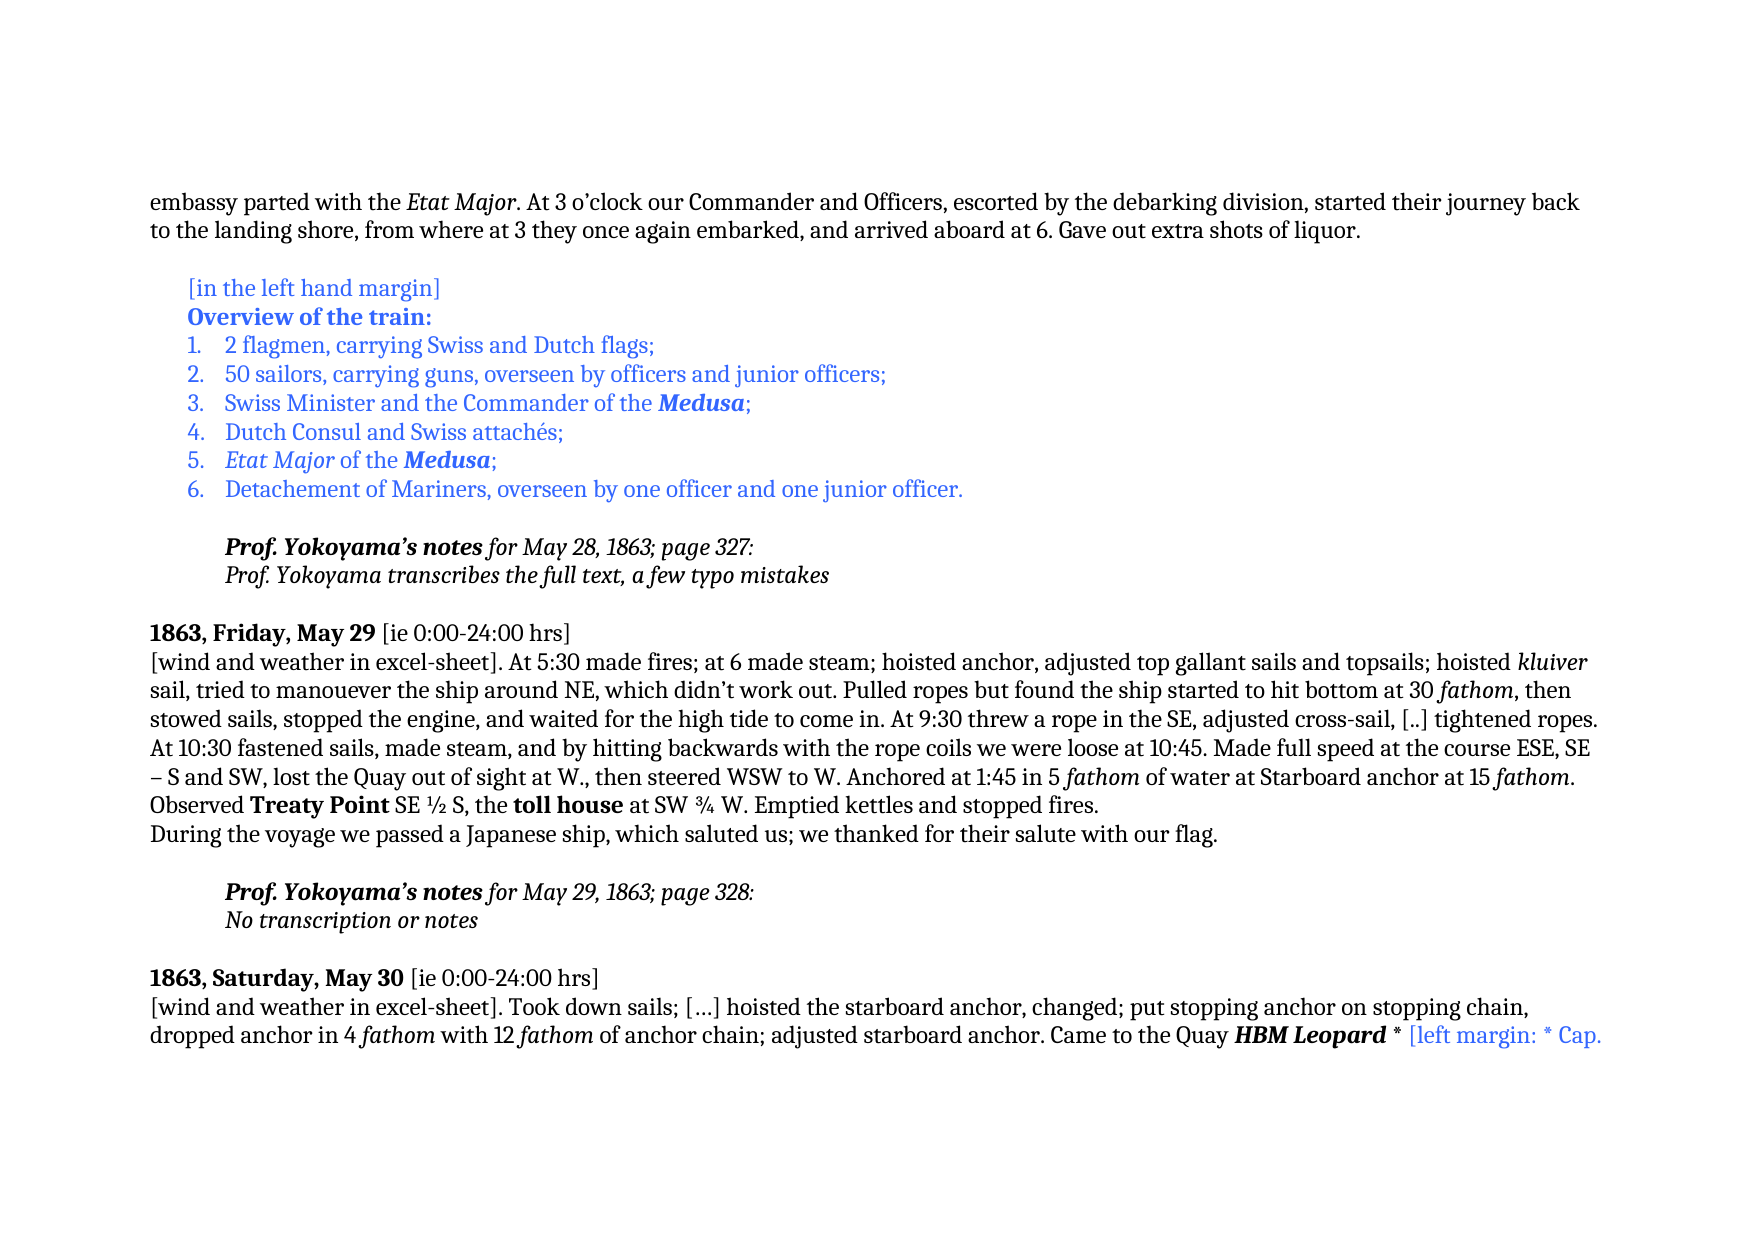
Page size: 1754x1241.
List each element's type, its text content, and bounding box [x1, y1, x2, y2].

list Etat Major of the Medusa; [187, 446, 1604, 475]
text During the voyage we passed a Japanese ship, which saluted us; we thanked for their salute with our flag. [150, 820, 1604, 849]
list Detachement of Mariners, overseen by one officer and one junior officer. [187, 475, 1604, 504]
list 2 flagmen, carrying Swiss and Dutch flags; [187, 331, 1604, 360]
text No transcription or notes [225, 906, 1604, 935]
text Overview of the train: [150, 302, 1604, 331]
text Prof. Yokoyama’s notes for May 28, 1863; page 327: [225, 532, 1604, 561]
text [150, 992, 1604, 1050]
text [in the left hand margin] [150, 274, 1604, 302]
text Prof. Yokoyama transcribes the full text, a few typo mistakes [225, 561, 1604, 590]
text 1863, Friday, May 29 [ie 0:00-24:00 hrs] [150, 619, 1604, 647]
text 1863, Saturday, May 30 [ie 0:00-24:00 hrs] [150, 964, 1604, 992]
list 50 sailors, carrying guns, overseen by officers and junior officers; [187, 360, 1604, 389]
text Prof. Yokoyama’s notes for May 29, 1863; page 328: [225, 877, 1604, 906]
list Dutch Consul and Swiss attachés; [187, 417, 1604, 446]
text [150, 187, 1604, 245]
list Swiss Minister and the Commander of the Medusa; [187, 389, 1604, 417]
text [wind and weather in excel-sheet]. At 5:30 made fires; at 6 made steam; hoisted anchor, adjusted top gallant sails and topsails; hoisted kluiver sail, tried to manouever the ship around NE, which didn’t work out. Pulled ropes but found the ship started to hit bottom at 30 fathom, then stowed sails, stopped the engine, and waited for the high tide to come in. At 9:30 threw a rope in the SE, adjusted cross-sail, [..] tightened ropes. At 10:30 fastened sails, made steam, and by hitting backwards with the rope coils we were loose at 10:45. Made full speed at the course ESE, SE – S and SW, lost the Quay out of sight at W., then steered WSW to W. Anchored at 1:45 in 5 fathom of water at Starboard anchor at 15 fathom. Observed Treaty Point SE ½ S, the toll house at SW ¾ W. Emptied kettles and stopped fires. [150, 647, 1604, 820]
